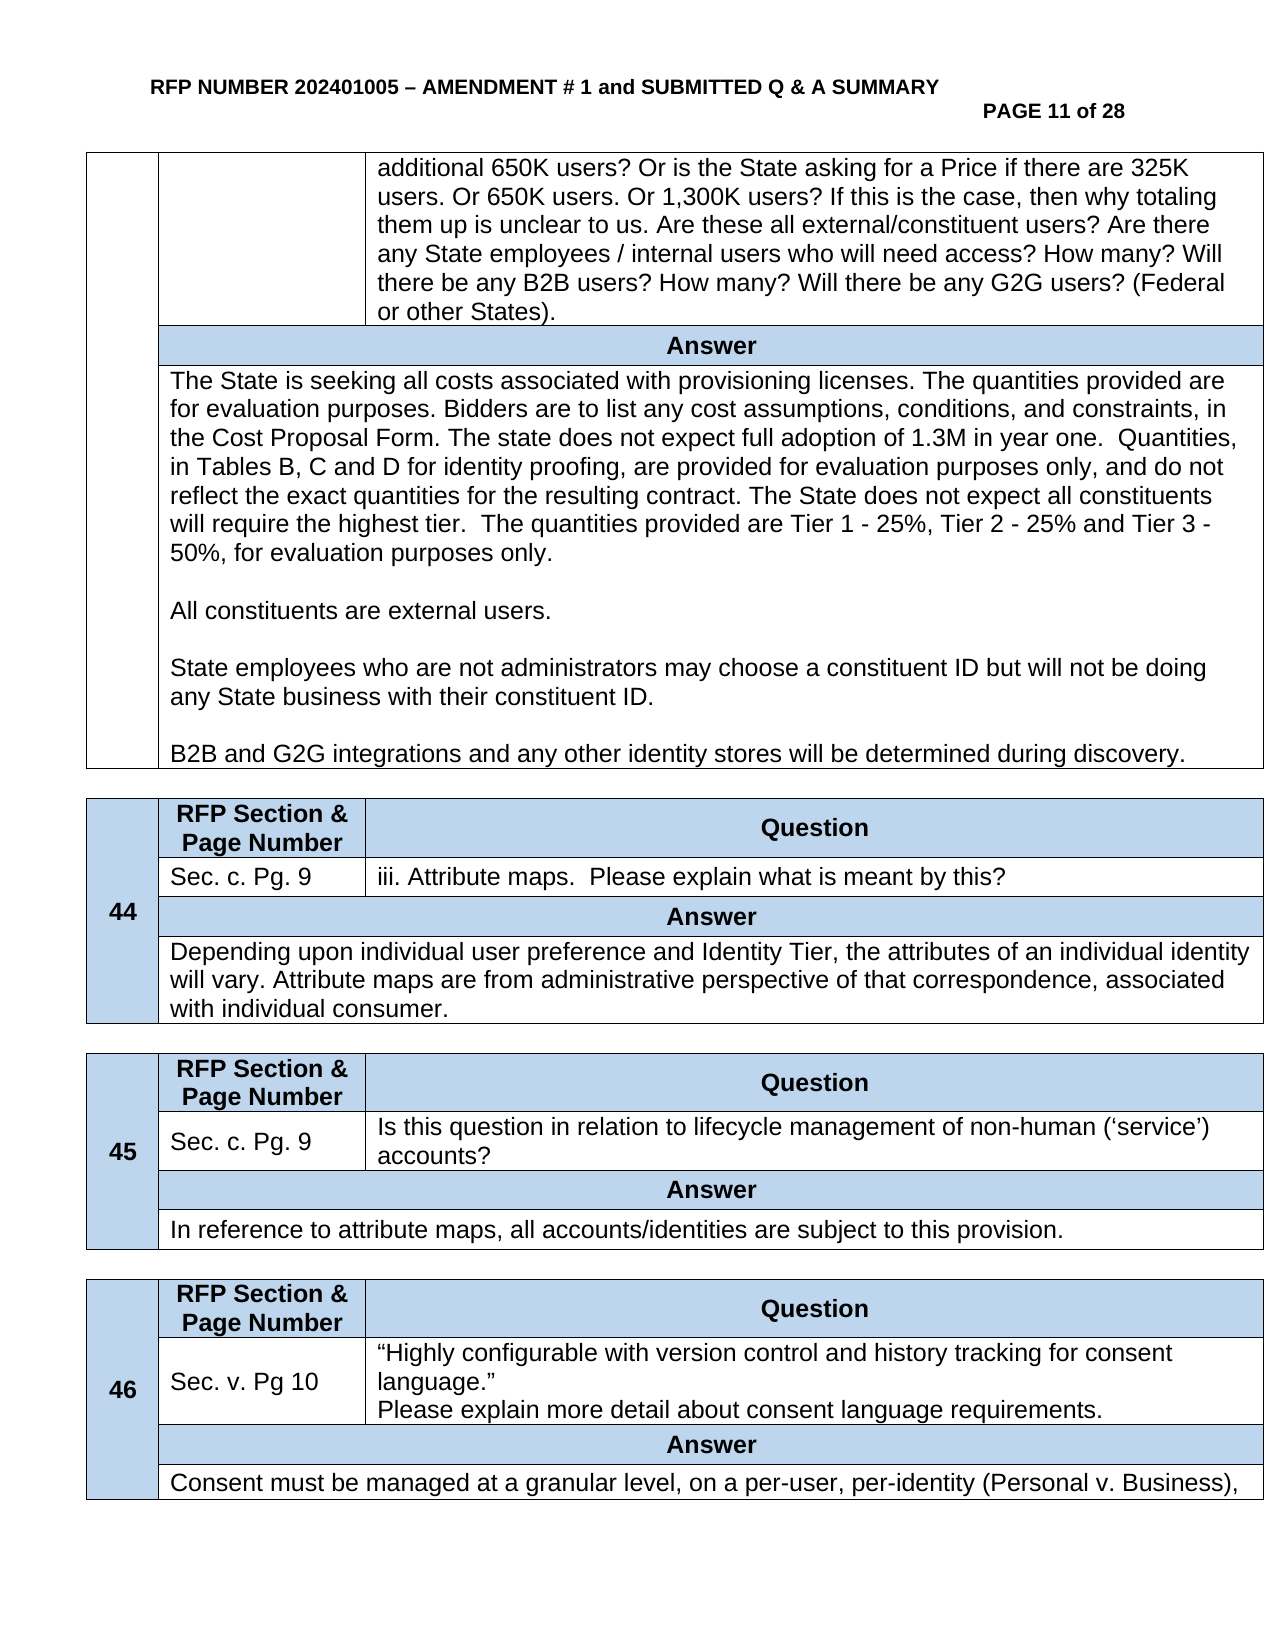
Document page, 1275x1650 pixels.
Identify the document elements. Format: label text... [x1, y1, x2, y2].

table_cell “Highly configurable with version control and history tracking for consent language.” Please explain more detail about consent language requirements. [366, 1338, 1263, 1424]
table_cell iii. Attribute maps. Please explain what is meant by this? [366, 858, 1263, 896]
table_header 46 [87, 1280, 158, 1499]
table_header RFP Section & Page Number [159, 1054, 365, 1111]
table_cell In reference to attribute maps, all accounts/identities are subject to this provision. [159, 1210, 1263, 1249]
table_header RFP Section & Page Number [159, 799, 365, 857]
table_header RFP Section & Page Number [159, 1280, 365, 1337]
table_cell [366, 153, 1263, 325]
table_cell Sec. c. Pg. 9 [159, 858, 365, 896]
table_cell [159, 153, 365, 325]
table_cell Answer [159, 1171, 1263, 1209]
table_header 45 [87, 1054, 158, 1249]
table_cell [159, 1465, 1263, 1499]
table_cell Sec. v. Pg 10 [159, 1338, 365, 1424]
table_cell Is this question in relation to lifecycle management of non-human (‘service’) accounts? [366, 1112, 1263, 1170]
table_cell Answer [159, 326, 1263, 365]
table_cell The State is seeking all costs associated with provisioning licenses. The quantities provided are for evaluation purposes. Bidders are to list any cost assumptions, conditions, and constraints, in the Cost Proposal Form. The state does not expect full adoption of 1.3M in year one. Quantities, in Tables B, C and D for identity proofing, are provided for evaluation purposes only, and do not reflect the exact quantities for the resulting contract. The State does not expect all constituents will require the highest tier. The quantities provided are Tier 1 - 25%, Tier 2 - 25% and Tier 3 - 50%, for evaluation purposes only. All constituents are external users. State employees who are not administrators may choose a constituent ID but will not be doing any State business with their constituent ID. B2B and G2G integrations and any other identity stores will be determined during discovery. [159, 366, 1263, 768]
table_header Question [366, 1054, 1263, 1111]
table_cell Sec. c. Pg. 9 [159, 1112, 365, 1170]
table_cell Depending upon individual user preference and Identity Tier, the attributes of an individual identity will vary. Attribute maps are from administrative perspective of that correspondence, associated with individual consumer. [159, 937, 1263, 1023]
table_cell Answer [159, 1425, 1263, 1464]
table_header Question [366, 1280, 1263, 1337]
table_cell Answer [159, 897, 1263, 936]
table_header 44 [87, 799, 158, 1023]
table_header Question [366, 799, 1263, 857]
